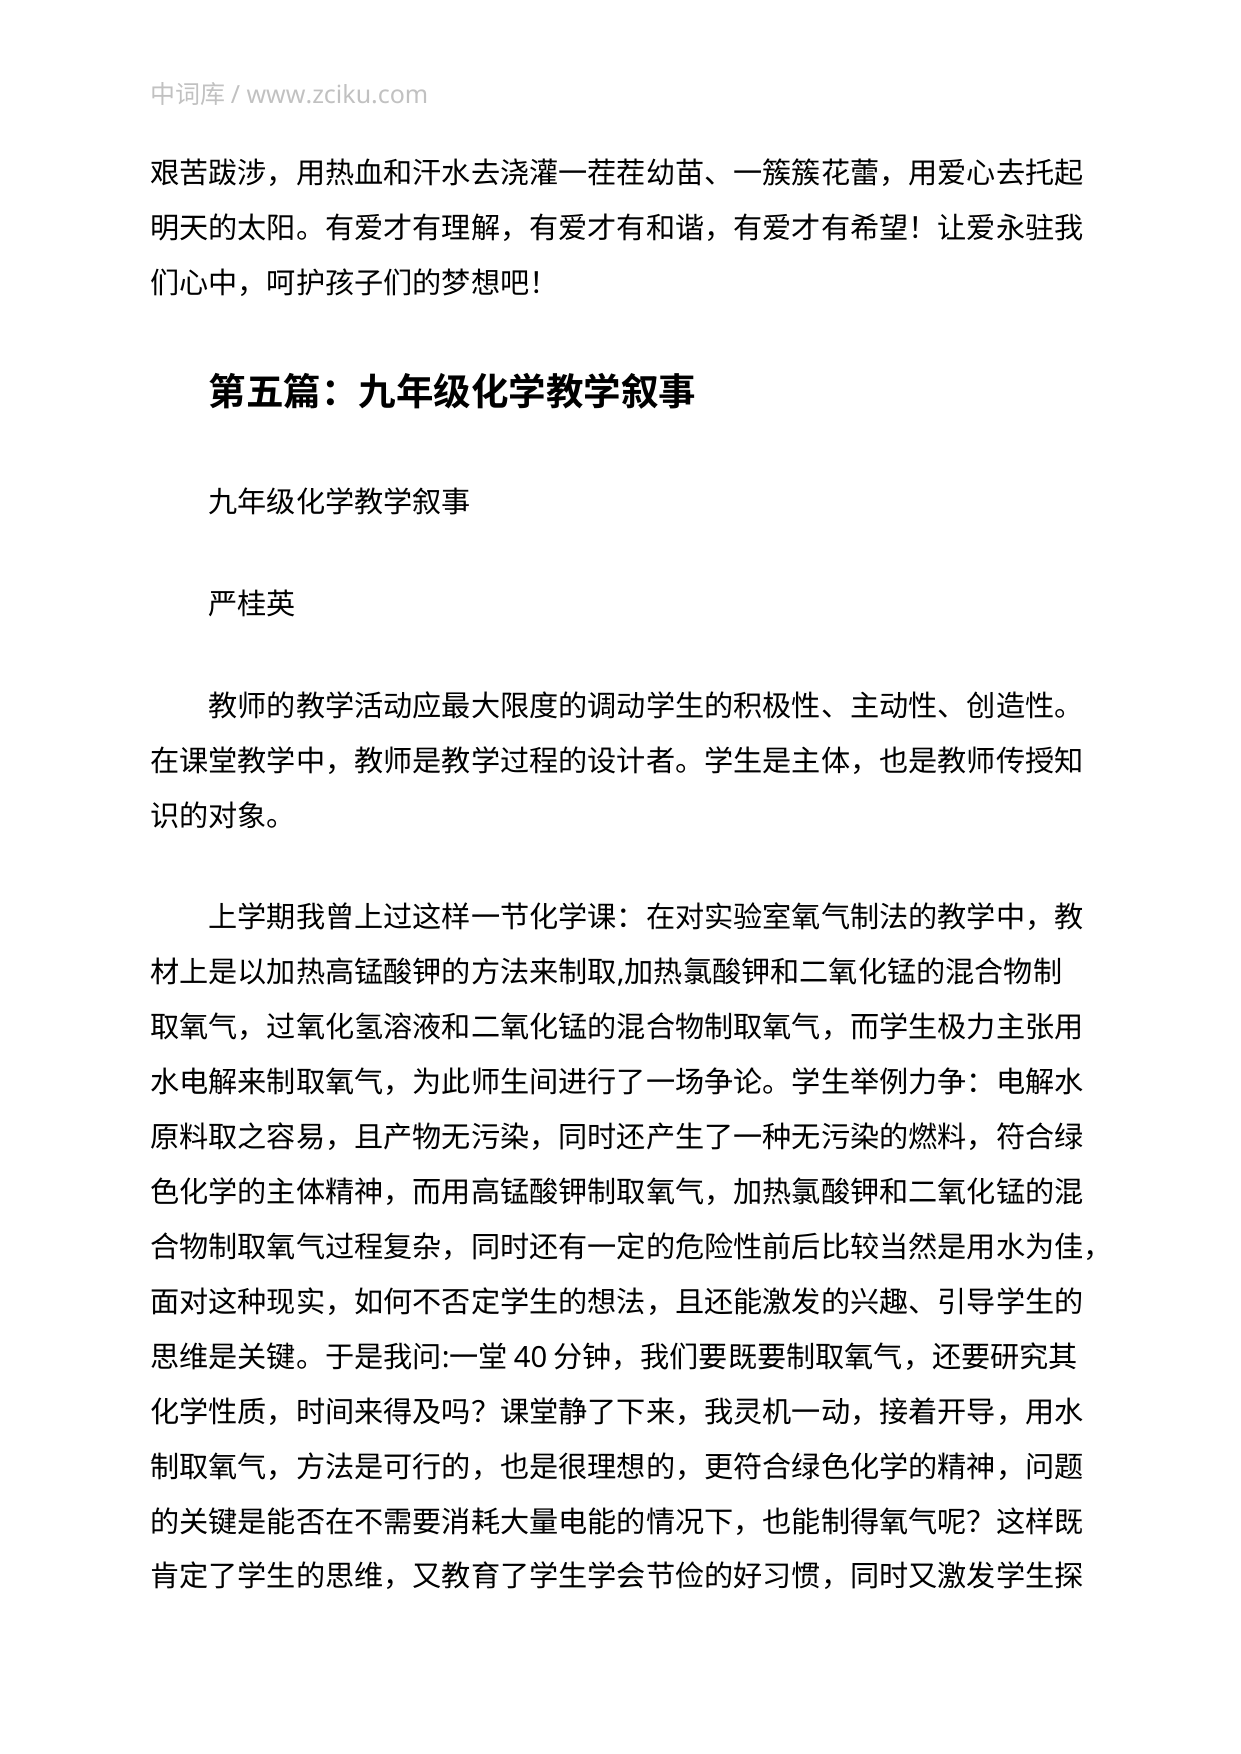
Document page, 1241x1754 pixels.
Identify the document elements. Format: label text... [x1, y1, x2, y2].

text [150, 150, 1090, 302]
text 教师的教学活动应最大限度的调动学生的积极性、主动性、创造性。在课堂教学中，教师是教学过程的设计者。学生是主体，也是教师传授知识的对象。 [150, 682, 1090, 834]
text 严桂英 [150, 581, 1090, 623]
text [150, 894, 1090, 1595]
text 第五篇：九年级化学教学叙事 [150, 362, 1090, 416]
text 九年级化学教学叙事 [150, 479, 1090, 521]
